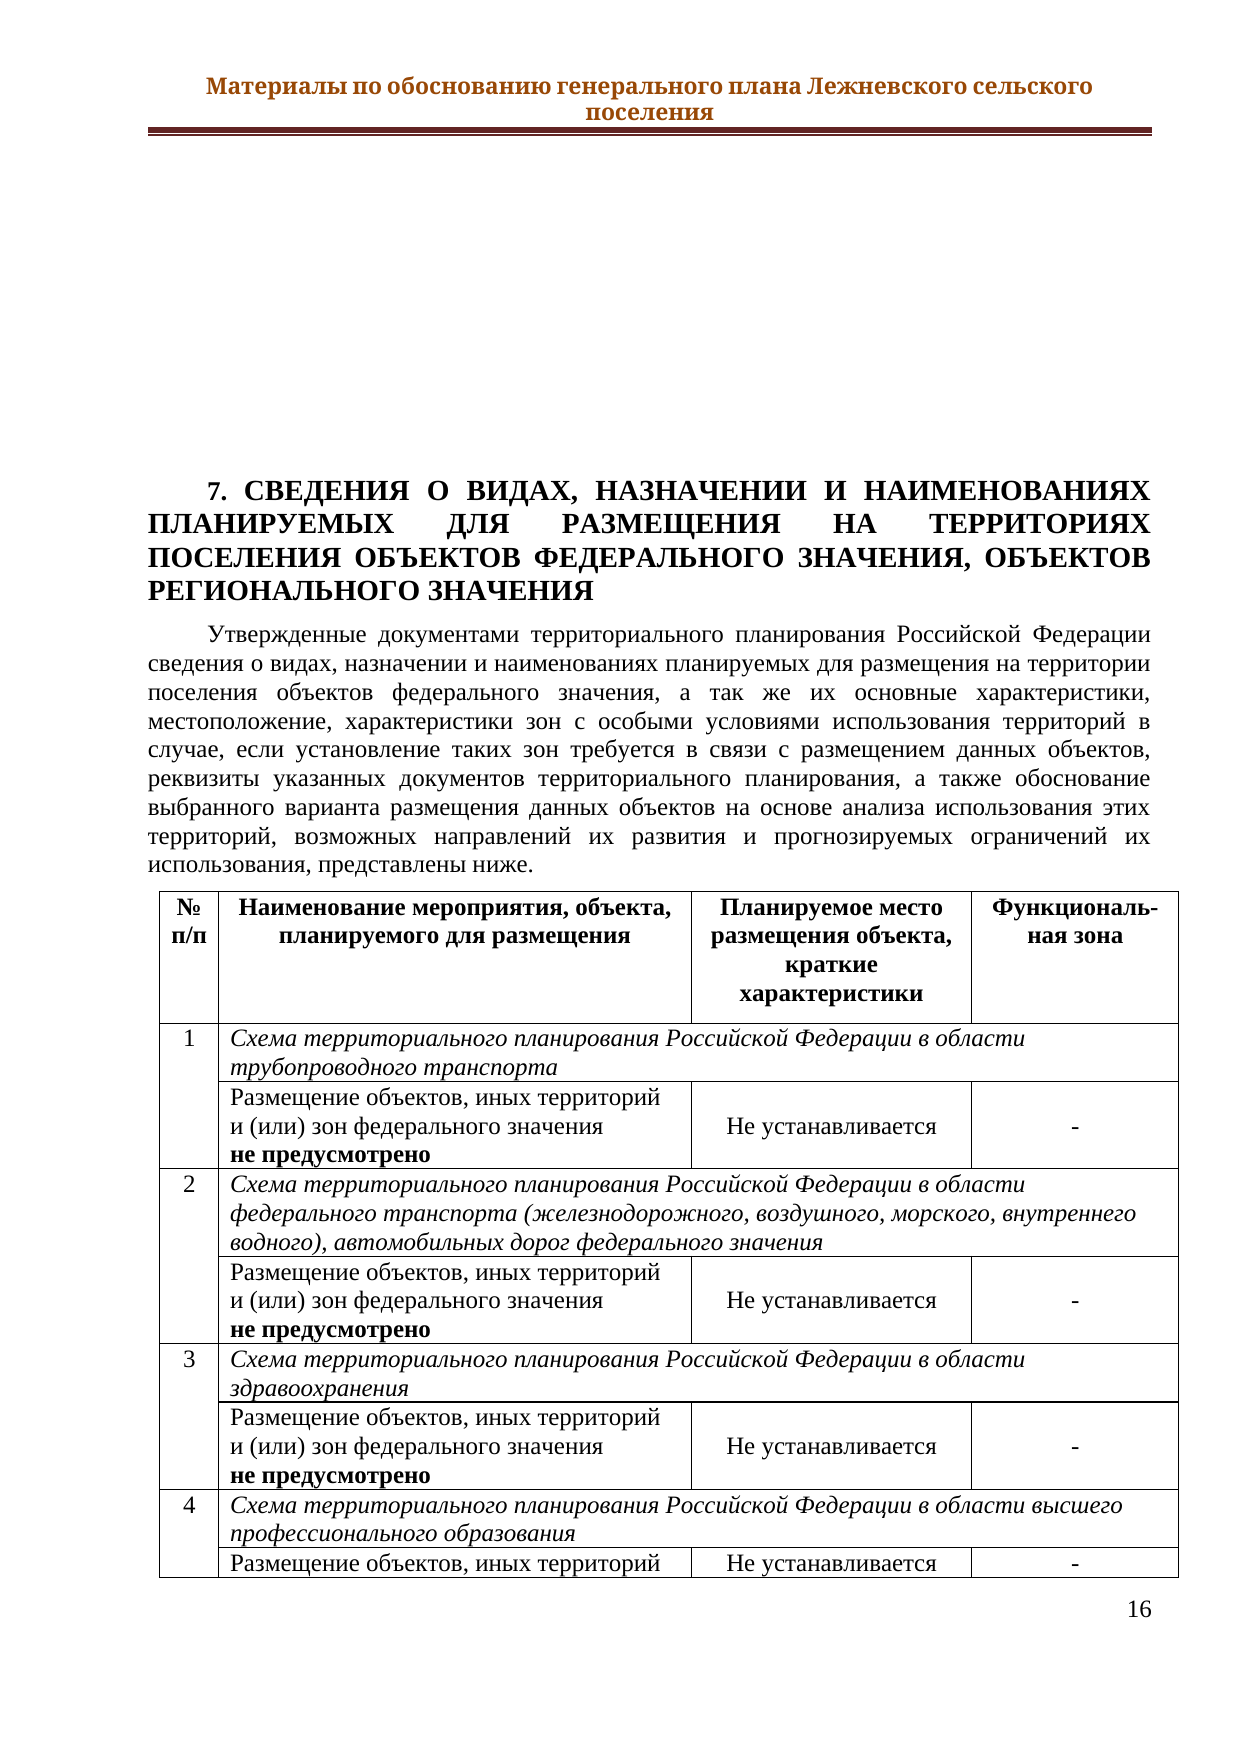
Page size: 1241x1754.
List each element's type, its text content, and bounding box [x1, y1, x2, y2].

table_cell - [972, 1082, 1178, 1168]
table_cell Не устанавливается [692, 1403, 971, 1489]
table_cell Схема территориального планирования Российской Федерации в области высшего профессионального образования [219, 1490, 1178, 1547]
table_cell - [972, 1548, 1178, 1577]
table_cell Схема территориального планирования Российской Федерации в области федерального транспорта (железнодорожного, воздушного, морского, внутреннего водного), автомобильных дорог федерального значения [219, 1169, 1178, 1256]
table_cell Размещение объектов, иных территорий и (или) зон федерального значения не предусмотрено [219, 1082, 691, 1168]
text Утвержденные документами территориального планирования Российской Федерации сведения о видах, назначении и наименованиях планируемых для размещения на территории поселения объектов федерального значения, а так же их основные характеристики, местоположение, характеристики зон с особыми условиями использования территорий в случае, если установление таких зон требуется в связи с размещением данных объектов, реквизиты указанных документов территориального планирования, а также обоснование выбранного варианта размещения данных объектов на основе анализа использования этих территорий, возможных направлений их развития и прогнозируемых ограничений их использования, представлены ниже. [148, 619, 1152, 878]
table_cell 4 [160, 1490, 218, 1577]
table_cell Не устанавливается [692, 1082, 971, 1168]
table_header Планируемое место размещения объекта, краткие характеристики [692, 892, 971, 1022]
table_header Наименование мероприятия, объекта, планируемого для размещения [219, 892, 691, 1022]
table_cell - [972, 1403, 1178, 1489]
table_header № п/п [160, 892, 218, 1022]
text 7. Сведения о видах, назначении и наименованиях планируемых для размещения на территориях поселения объектов федерального значения, объектов регионального значения [148, 473, 1152, 607]
table_cell Не устанавливается [692, 1548, 971, 1577]
table_cell 1 [160, 1024, 218, 1168]
table_cell Схема территориального планирования Российской Федерации в области трубопроводного транспорта [219, 1024, 1178, 1081]
table_cell Схема территориального планирования Российской Федерации в области здравоохранения [219, 1344, 1178, 1401]
table_header Функциональ-ная зона [972, 892, 1178, 1022]
table_cell Размещение объектов, иных территорий и (или) зон федерального значения не предусмотрено [219, 1257, 691, 1343]
table_cell Размещение объектов, иных территорий и (или) зон федерального значения не предусмотрено [219, 1403, 691, 1489]
table_cell - [972, 1257, 1178, 1343]
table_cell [219, 1548, 691, 1577]
table_cell Не устанавливается [692, 1257, 971, 1343]
table_cell 2 [160, 1169, 218, 1343]
table_cell 3 [160, 1344, 218, 1489]
